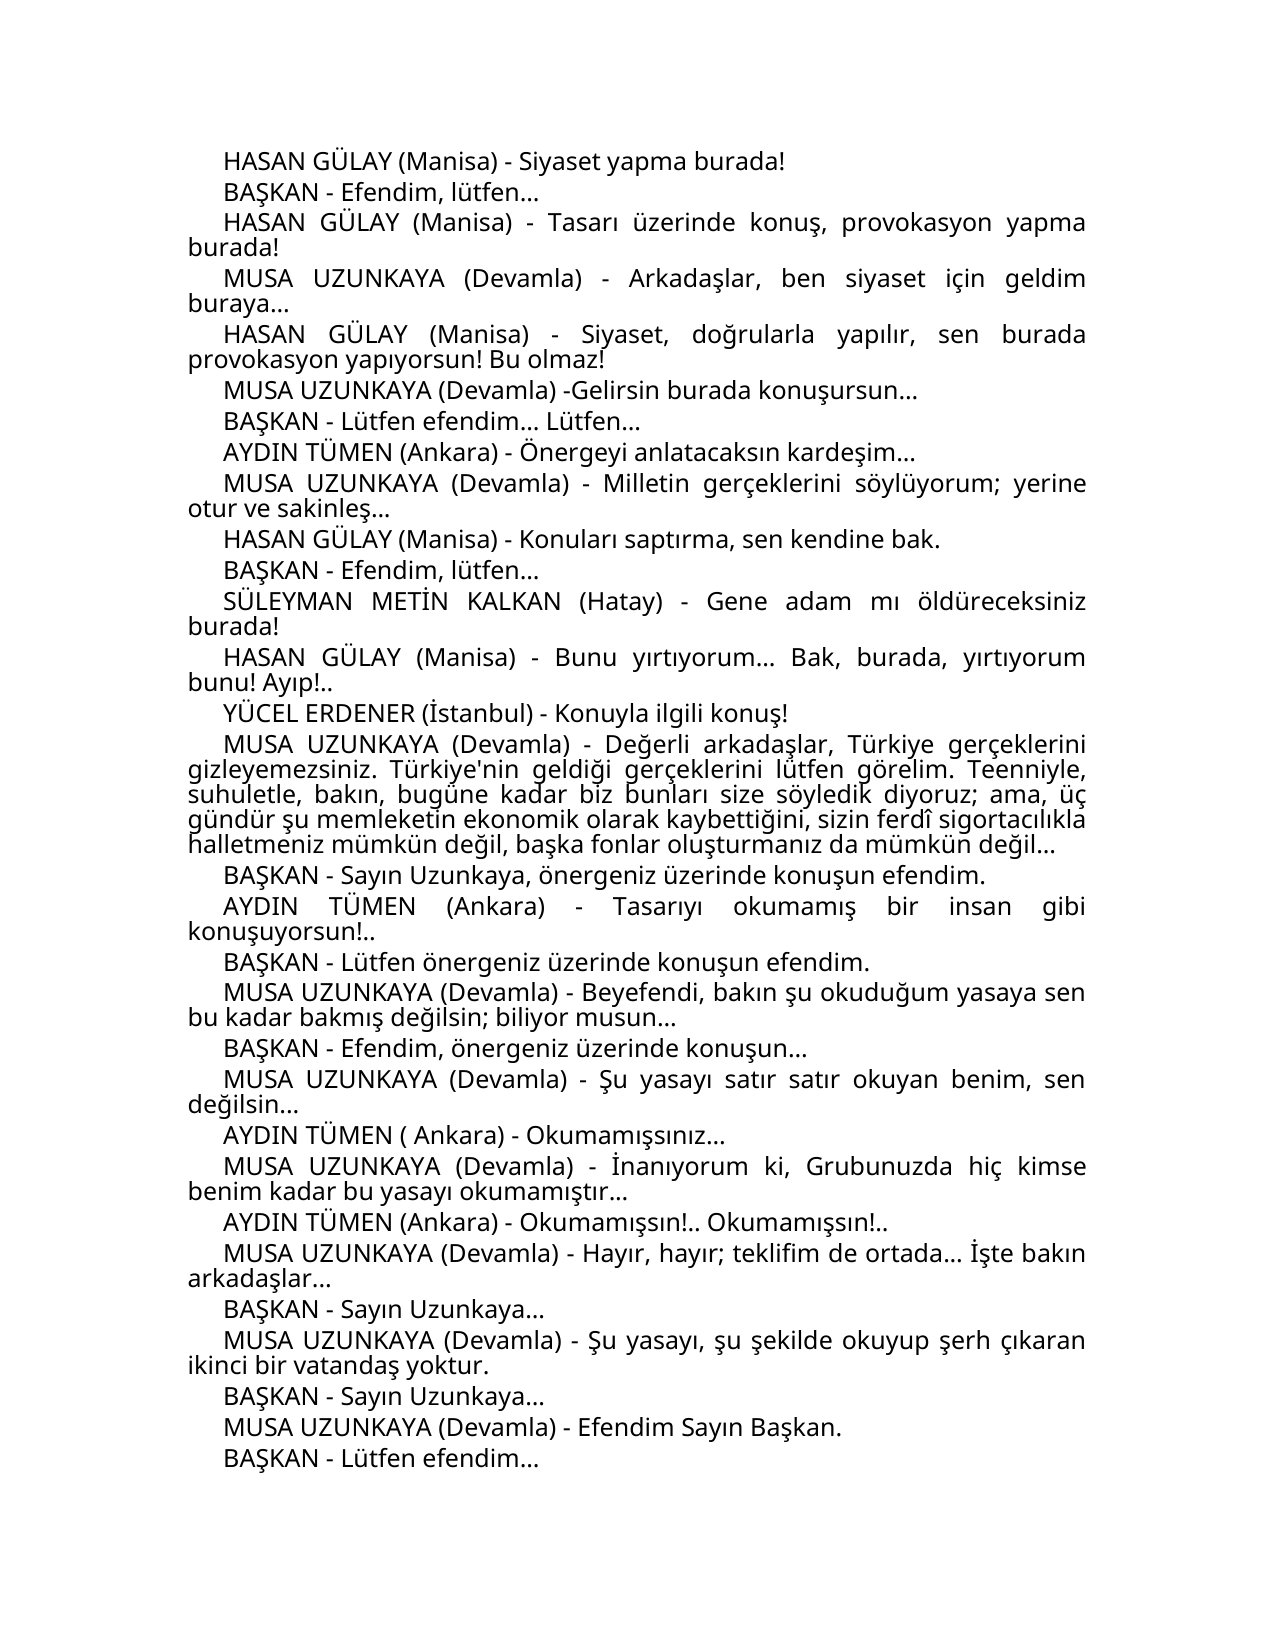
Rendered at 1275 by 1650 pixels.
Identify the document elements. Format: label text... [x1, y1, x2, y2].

text BAŞKAN - Sayın Uzunkaya, önergeniz üzerinde konuşun efendim. [187, 864, 1087, 889]
text AYDIN TÜMEN ( Ankara) - Okumamışsınız... [187, 1125, 1087, 1150]
text MUSA UZUNKAYA (Devamla) - Hayır, hayır; teklifim de ortada... İşte bakın arkadaşlar... [187, 1242, 1087, 1292]
text AYDIN TÜMEN (Ankara) - Tasarıyı okumamış bir insan gibi konuşuyorsun!.. [187, 895, 1087, 945]
text BAŞKAN - Efendim, lütfen... [187, 181, 1087, 206]
text YÜCEL ERDENER (İstanbul) - Konuyla ilgili konuş! [187, 702, 1087, 727]
text MUSA UZUNKAYA (Devamla) - Efendim Sayın Başkan. [187, 1416, 1087, 1441]
text MUSA UZUNKAYA (Devamla) -Gelirsin burada konuşursun... [187, 380, 1087, 405]
text BAŞKAN - Sayın Uzunkaya... [187, 1298, 1087, 1323]
text BAŞKAN - Lütfen efendim... [187, 1447, 1087, 1472]
text HASAN GÜLAY (Manisa) - Konuları saptırma, sen kendine bak. [187, 528, 1087, 553]
text HASAN GÜLAY (Manisa) - Tasarı üzerinde konuş, provokasyon yapma burada! [187, 212, 1087, 262]
text HASAN GÜLAY (Manisa) - Siyaset yapma burada! [187, 150, 1087, 175]
text MUSA UZUNKAYA (Devamla) - Değerli arkadaşlar, Türkiye gerçeklerini gizleyemezsiniz. Türkiye'nin geldiği gerçeklerini lütfen görelim. Teenniyle, suhuletle, bakın, bugüne kadar biz bunları size söyledik diyoruz; ama, üç gündür şu memleketin ekonomik olarak kaybettiğini, sizin ferdî sigortacılıkla halletmeniz mümkün değil, başka fonlar oluşturmanız da mümkün değil... [187, 733, 1087, 858]
text BAŞKAN - Lütfen önergeniz üzerinde konuşun efendim. [187, 951, 1087, 976]
text AYDIN TÜMEN (Ankara) - Önergeyi anlatacaksın kardeşim... [187, 442, 1087, 467]
text MUSA UZUNKAYA (Devamla) - İnanıyorum ki, Grubunuzda hiç kimse benim kadar bu yasayı okumamıştır... [187, 1156, 1087, 1206]
text AYDIN TÜMEN (Ankara) - Okumamışsın!.. Okumamışsın!.. [187, 1212, 1087, 1237]
text BAŞKAN - Efendim, önergeniz üzerinde konuşun... [187, 1038, 1087, 1063]
text MUSA UZUNKAYA (Devamla) - Beyefendi, bakın şu okuduğum yasaya sen bu kadar bakmış değilsin; biliyor musun... [187, 982, 1087, 1032]
text BAŞKAN - Efendim, lütfen... [187, 559, 1087, 584]
text HASAN GÜLAY (Manisa) - Siyaset, doğrularla yapılır, sen burada provokasyon yapıyorsun! Bu olmaz! [187, 324, 1087, 374]
text BAŞKAN - Lütfen efendim... Lütfen... [187, 411, 1087, 436]
text HASAN GÜLAY (Manisa) - Bunu yırtıyorum... Bak, burada, yırtıyorum bunu! Ayıp!.. [187, 646, 1087, 696]
text SÜLEYMAN METİN KALKAN (Hatay) - Gene adam mı öldüreceksiniz burada! [187, 590, 1087, 640]
text MUSA UZUNKAYA (Devamla) - Şu yasayı, şu şekilde okuyup şerh çıkaran ikinci bir vatandaş yoktur. [187, 1329, 1087, 1379]
text MUSA UZUNKAYA (Devamla) - Şu yasayı satır satır okuyan benim, sen değilsin... [187, 1069, 1087, 1119]
text BAŞKAN - Sayın Uzunkaya... [187, 1385, 1087, 1410]
text MUSA UZUNKAYA (Devamla) - Milletin gerçeklerini söylüyorum; yerine otur ve sakinleş... [187, 472, 1087, 522]
text MUSA UZUNKAYA (Devamla) - Arkadaşlar, ben siyaset için geldim buraya... [187, 268, 1087, 318]
